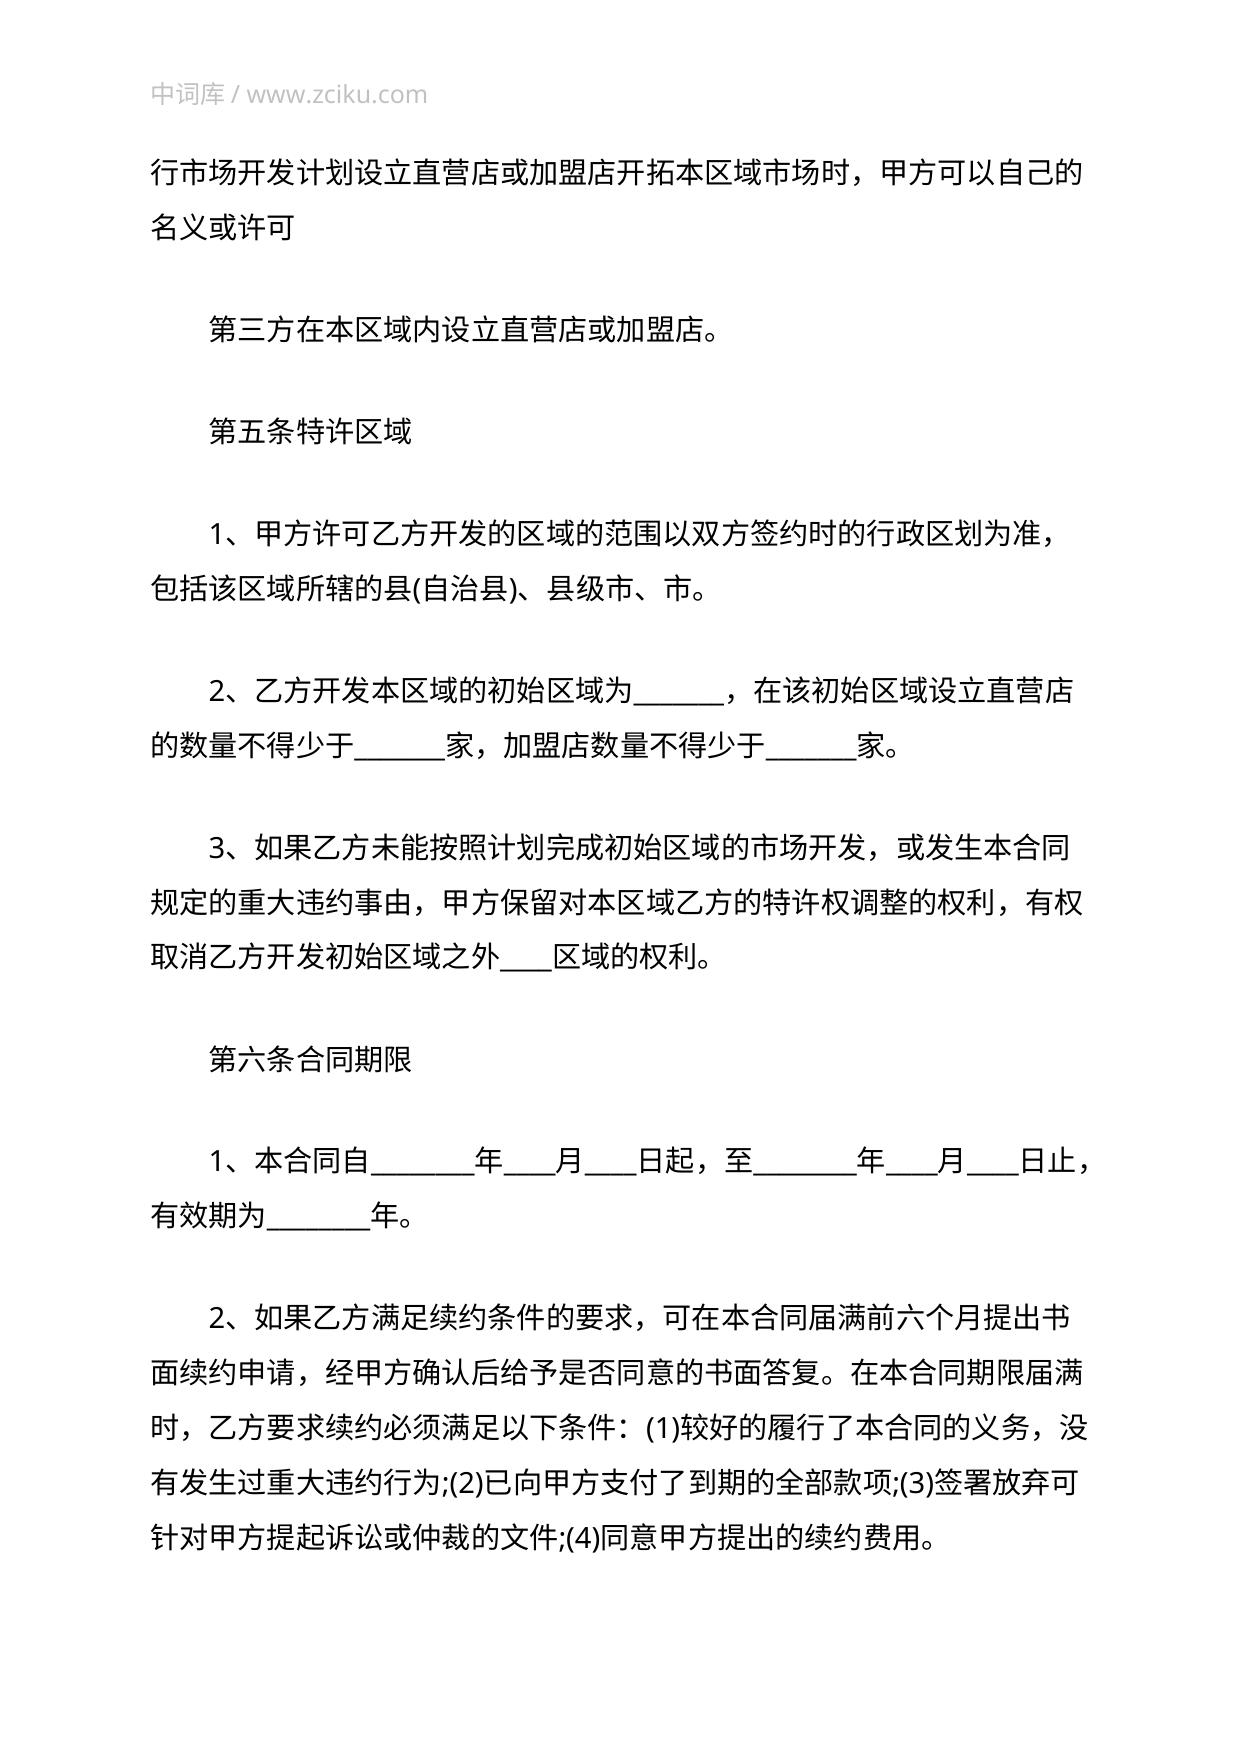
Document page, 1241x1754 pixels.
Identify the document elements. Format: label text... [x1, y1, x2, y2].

text 1、本合同自________年____月____日起，至________年____月____日止，有效期为________年。 [150, 1138, 1090, 1235]
text 3、如果乙方未能按照计划完成初始区域的市场开发，或发生本合同规定的重大违约事由，甲方保留对本区域乙方的特许权调整的权利，有权取消乙方开发初始区域之外____区域的权利。 [150, 824, 1090, 976]
text 第五条特许区域 [150, 408, 1090, 451]
text 2、如果乙方满足续约条件的要求，可在本合同届满前六个月提出书面续约申请，经甲方确认后给予是否同意的书面答复。在本合同期限届满时，乙方要求续约必须满足以下条件：(1)较好的履行了本合同的义务，没有发生过重大违约行为;(2)已向甲方支付了到期的全部款项;(3)签署放弃可针对甲方提起诉讼或仲裁的文件;(4)同意甲方提出的续约费用。 [150, 1295, 1090, 1557]
text 第六条合同期限 [150, 1036, 1090, 1078]
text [150, 150, 1090, 247]
text 第三方在本区域内设立直营店或加盟店。 [150, 307, 1090, 349]
text 1、甲方许可乙方开发的区域的范围以双方签约时的行政区划为准，包括该区域所辖的县(自治县)、县级市、市。 [150, 510, 1090, 608]
text 2、乙方开发本区域的初始区域为_______，在该初始区域设立直营店的数量不得少于_______家，加盟店数量不得少于_______家。 [150, 667, 1090, 764]
